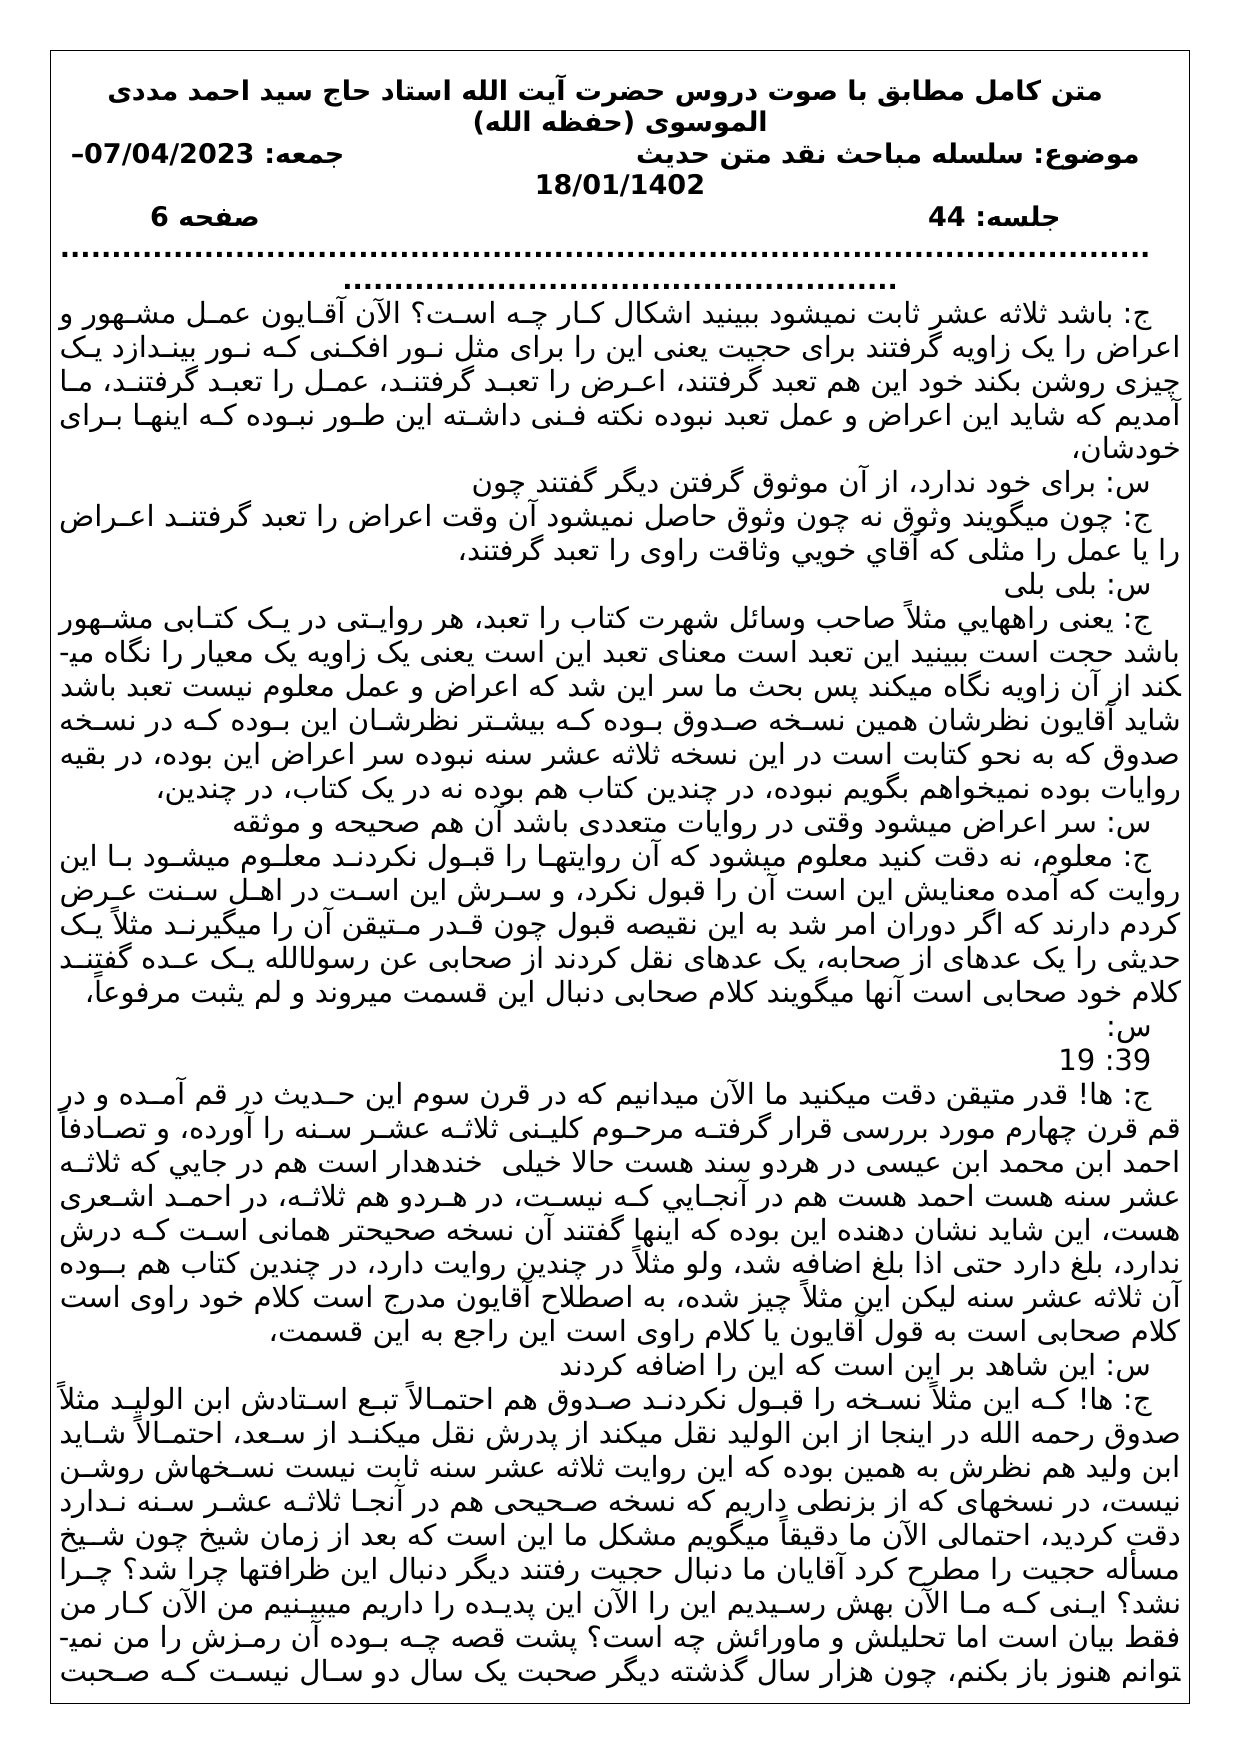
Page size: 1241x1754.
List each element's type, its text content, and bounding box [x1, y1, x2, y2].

text س: بلی بلی [59, 568, 1181, 602]
text س: [59, 1009, 1181, 1043]
text 39: 19 [59, 1043, 1181, 1077]
text ج: باشد ثلاثه عشر ثابت نمیشود ببينيد اشکال کار چه است؟ الآن آقايون عمل مشهور و اعراض را يک زاويه گرفتند برای حجيت يعنی اين را برای مثل نور افکنی که نور بيندازد يک چيزی روشن بکند خود اين هم تعبد گرفتند، اعرض را تعبد گرفتند، عمل را تعبد گرفتند، ما آمديم که شايد اين اعراض و عمل تعبد نبوده نکته فنی داشته اين طور نبوده که اينها برای خودشان، [59, 296, 1181, 466]
text س: برای خود ندارد، از آن موثوق گرفتن ديگر گفتند چون [59, 466, 1181, 500]
text ج: ها! قدر متيقن دقت میکنيد ما الآن میدانيم که در قرن سوم اين حديث در قم آمده و در قم قرن چهارم مورد بررسی قرار گرفته مرحوم کلينی ثلاثه عشر سنه را آورده، و تصادفاً احمد ابن محمد ابن عيسی در هردو سند هست حالا خيلی خندهدار است هم در جايي که ثلاثه عشر سنه هست احمد هست هم در آنجايي که نيست، در هردو هم ثلاثه، در احمد اشعری هست، اين شايد نشان دهنده اين بوده که اينها گفتند آن نسخه صحيحتر همانی است که درش ندارد، بلغ دارد حتی اذا بلغ اضافه شد، ولو مثلاً در چندين روايت دارد، در چندين کتاب هم بوده آن ثلاثه عشر سنه ليکن اين مثلاً چيز شده، به اصطلاح آقايون مدرج است کلام خود راوی است کلام صحابی است به قول آقايون يا کلام راوی است اين راجع به اين قسمت، [59, 1077, 1181, 1349]
text س: اين شاهد بر اين است که اين را اضافه کردند [59, 1349, 1181, 1383]
text ج: معلوم، نه دقت کنيد معلوم میشود که آن روايتها را قبول نکردند معلوم میشود با اين روايت که آمده معنايش اين است آن را قبول نکرد، و سرش اين است در اهل سنت عرض کردم دارند که اگر دوران امر شد به اين نقيصه قبول چون قدر متيقن آن را میگيرند مثلاً يک حديثی را يک عدهای از صحابه، يک عدهای نقل کردند از صحابی عن رسولالله يک عده گفتند کلام خود صحابی است آنها میگويند کلام صحابی دنبال اين قسمت میروند و لم يثبت مرفوعاً، [59, 839, 1181, 1009]
text ج: يعنی راههايي مثلاً صاحب وسائل شهرت کتاب را تعبد، هر روايتی در يک کتابی مشهور باشد حجت است ببينيد اين تعبد است معنای تعبد اين است يعنی يک زاويه يک معيار را نگاه میکند از آن زاويه نگاه میکند پس بحث ما سر اين شد که اعراض و عمل معلوم نيست تعبد باشد شايد آقايون نظرشان همين نسخه صدوق بوده که بيشتر نظرشان اين بوده که در نسخه صدوق که به نحو کتابت است در اين نسخه ثلاثه عشر سنه نبوده سر اعراض اين بوده، در بقيه روايات بوده نمیخواهم بگويم نبوده، در چندين کتاب هم بوده نه در يک کتاب، در چندين، [59, 602, 1181, 805]
text س: سر اعراض میشود وقتی در روايات متعددی باشد آن هم صحيحه و موثقه [59, 805, 1181, 839]
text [59, 1383, 1181, 1688]
text ج: چون میگويند وثوق نه چون وثوق حاصل نمیشود آن وقت اعراض را تعبد گرفتند اعراض را يا عمل را مثلی که آقاي خويي وثاقت راوی را تعبد گرفتند، [59, 500, 1181, 568]
